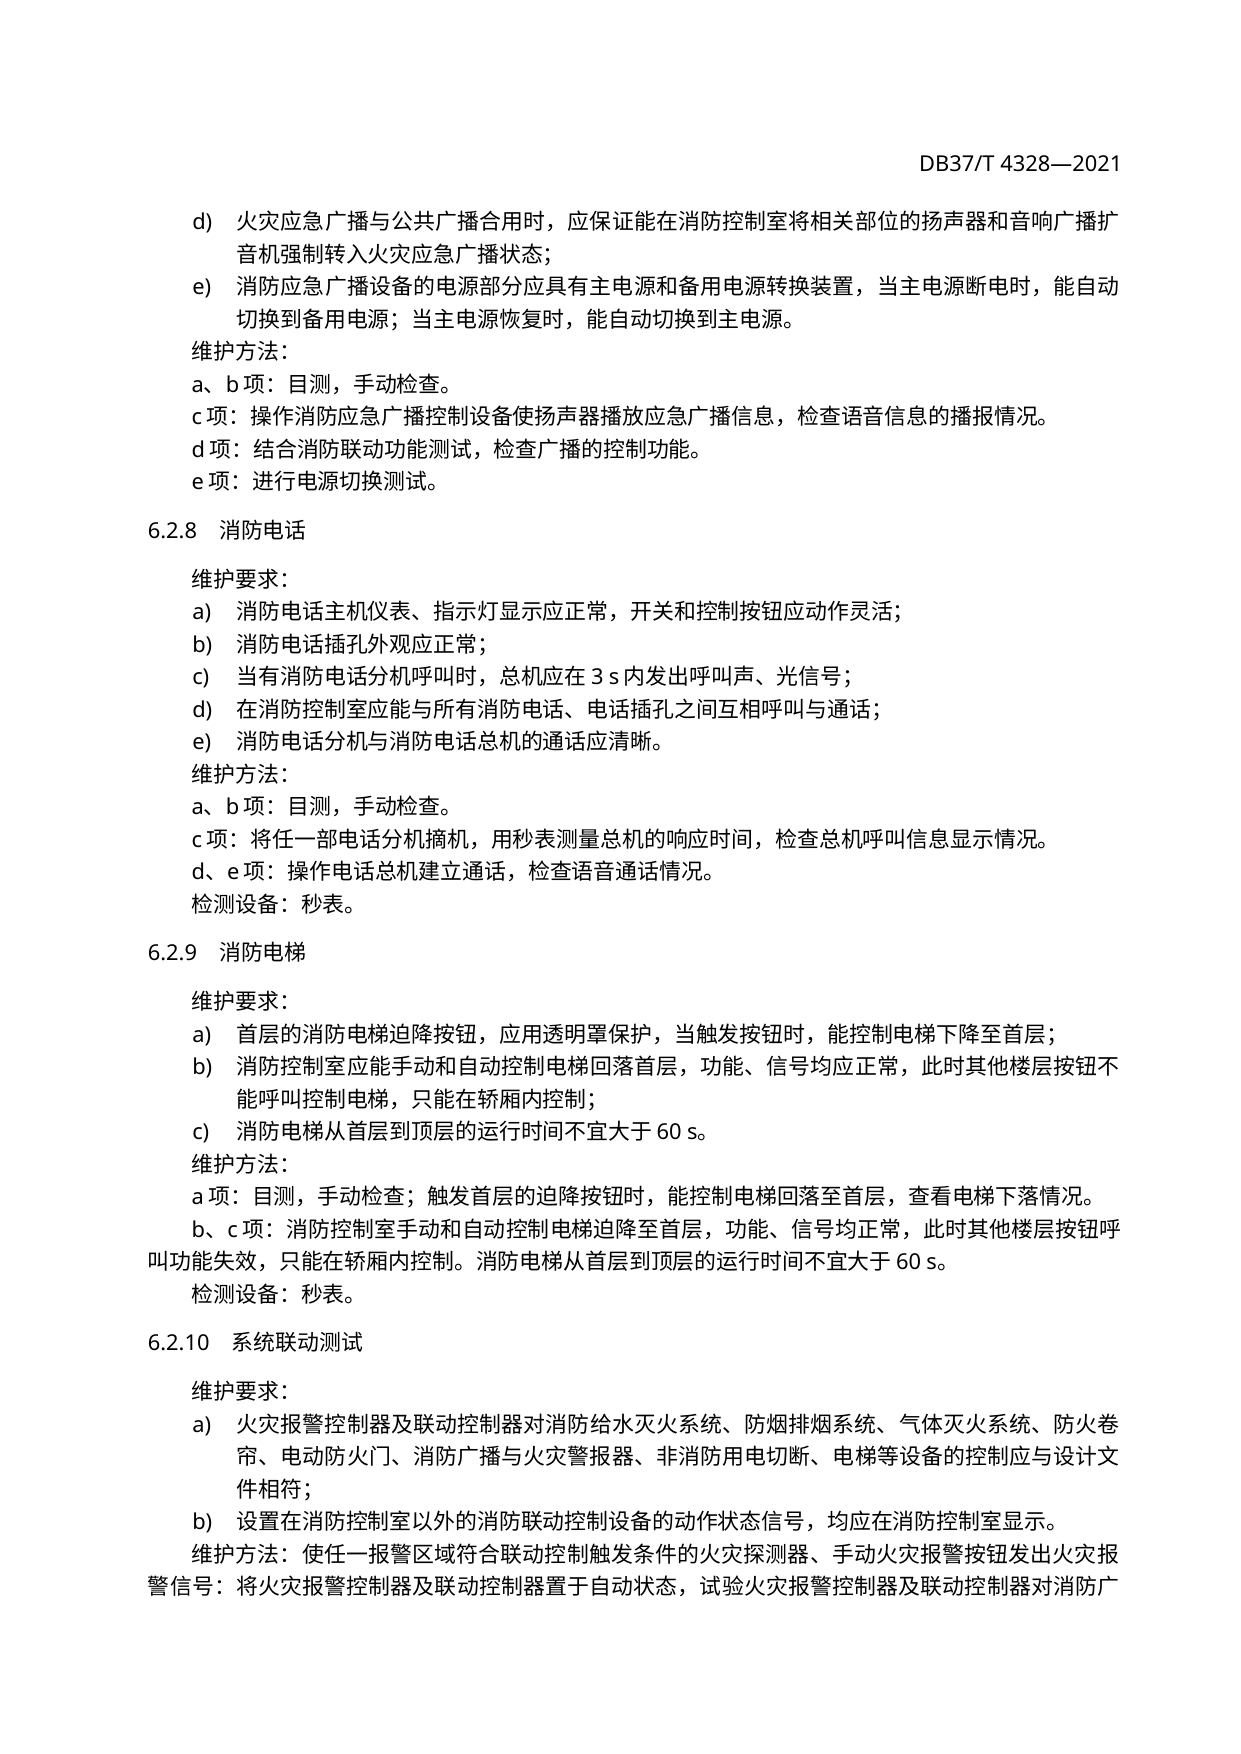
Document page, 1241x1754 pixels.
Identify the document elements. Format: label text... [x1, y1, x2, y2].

text c项：将任一部电话分机摘机，用秒表测量总机的响应时间，检查总机呼叫信息显示情况。 [148, 821, 1122, 854]
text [148, 1536, 1122, 1601]
text e项：进行电源切换测试。 [148, 464, 1122, 496]
text 消防电话 [148, 513, 1122, 545]
text 维护要求： [148, 984, 1122, 1016]
text 火灾应急广播与公共广播合用时，应保证能在消防控制室将相关部位的扬声器和音响广播扩音机强制转入火灾应急广播状态； [192, 204, 1122, 269]
text 维护方法： [148, 334, 1122, 366]
text 维护方法： [148, 756, 1122, 789]
text 消防电梯从首层到顶层的运行时间不宜大于60 s。 [192, 1114, 1122, 1146]
text a、b项：目测，手动检查。 [148, 366, 1122, 399]
text 设置在消防控制室以外的消防联动控制设备的动作状态信号，均应在消防控制室显示。 [192, 1504, 1122, 1536]
text 在消防控制室应能与所有消防电话、电话插孔之间互相呼叫与通话； [192, 691, 1122, 724]
list 消防电话主机仪表、指示灯显示应正常，开关和控制按钮应动作灵活； [192, 594, 1122, 626]
text 消防电话插孔外观应正常； [192, 626, 1122, 659]
text 消防应急广播设备的电源部分应具有主电源和备用电源转换装置，当主电源断电时，能自动切换到备用电源；当主电源恢复时，能自动切换到主电源。 [192, 269, 1122, 334]
text 检测设备：秒表。 [148, 1276, 1122, 1309]
text a、b项：目测，手动检查。 [148, 789, 1122, 821]
list 首层的消防电梯迫降按钮，应用透明罩保护，当触发按钮时，能控制电梯下降至首层； [192, 1016, 1122, 1049]
text 消防控制室应能手动和自动控制电梯回落首层，功能、信号均应正常，此时其他楼层按钮不能呼叫控制电梯，只能在轿厢内控制； [192, 1049, 1122, 1114]
text 消防电话分机与消防电话总机的通话应清晰。 [192, 724, 1122, 756]
text 当有消防电话分机呼叫时，总机应在3 s内发出呼叫声、光信号； [192, 659, 1122, 691]
text d、e项：操作电话总机建立通话，检查语音通话情况。 [148, 854, 1122, 886]
text 维护方法： [148, 1146, 1122, 1179]
text 消防电梯 [148, 935, 1122, 968]
list 火灾报警控制器及联动控制器对消防给水灭火系统、防烟排烟系统、气体灭火系统、防火卷帘、电动防火门、消防广播与火灾警报器、非消防用电切断、电梯等设备的控制应与设计文件相符； [192, 1406, 1122, 1504]
text 维护要求： [148, 561, 1122, 594]
text 检测设备：秒表。 [148, 886, 1122, 919]
text 维护要求： [148, 1374, 1122, 1406]
text 系统联动测试 [148, 1325, 1122, 1358]
text b、c项：消防控制室手动和自动控制电梯迫降至首层，功能、信号均正常，此时其他楼层按钮呼叫功能失效，只能在轿厢内控制。消防电梯从首层到顶层的运行时间不宜大于60 s。 [148, 1211, 1122, 1276]
text c项：操作消防应急广播控制设备使扬声器播放应急广播信息，检查语音信息的播报情况。 [148, 399, 1122, 431]
text a项：目测，手动检查；触发首层的迫降按钮时，能控制电梯回落至首层，查看电梯下落情况。 [148, 1179, 1122, 1211]
text d项：结合消防联动功能测试，检查广播的控制功能。 [148, 431, 1122, 464]
